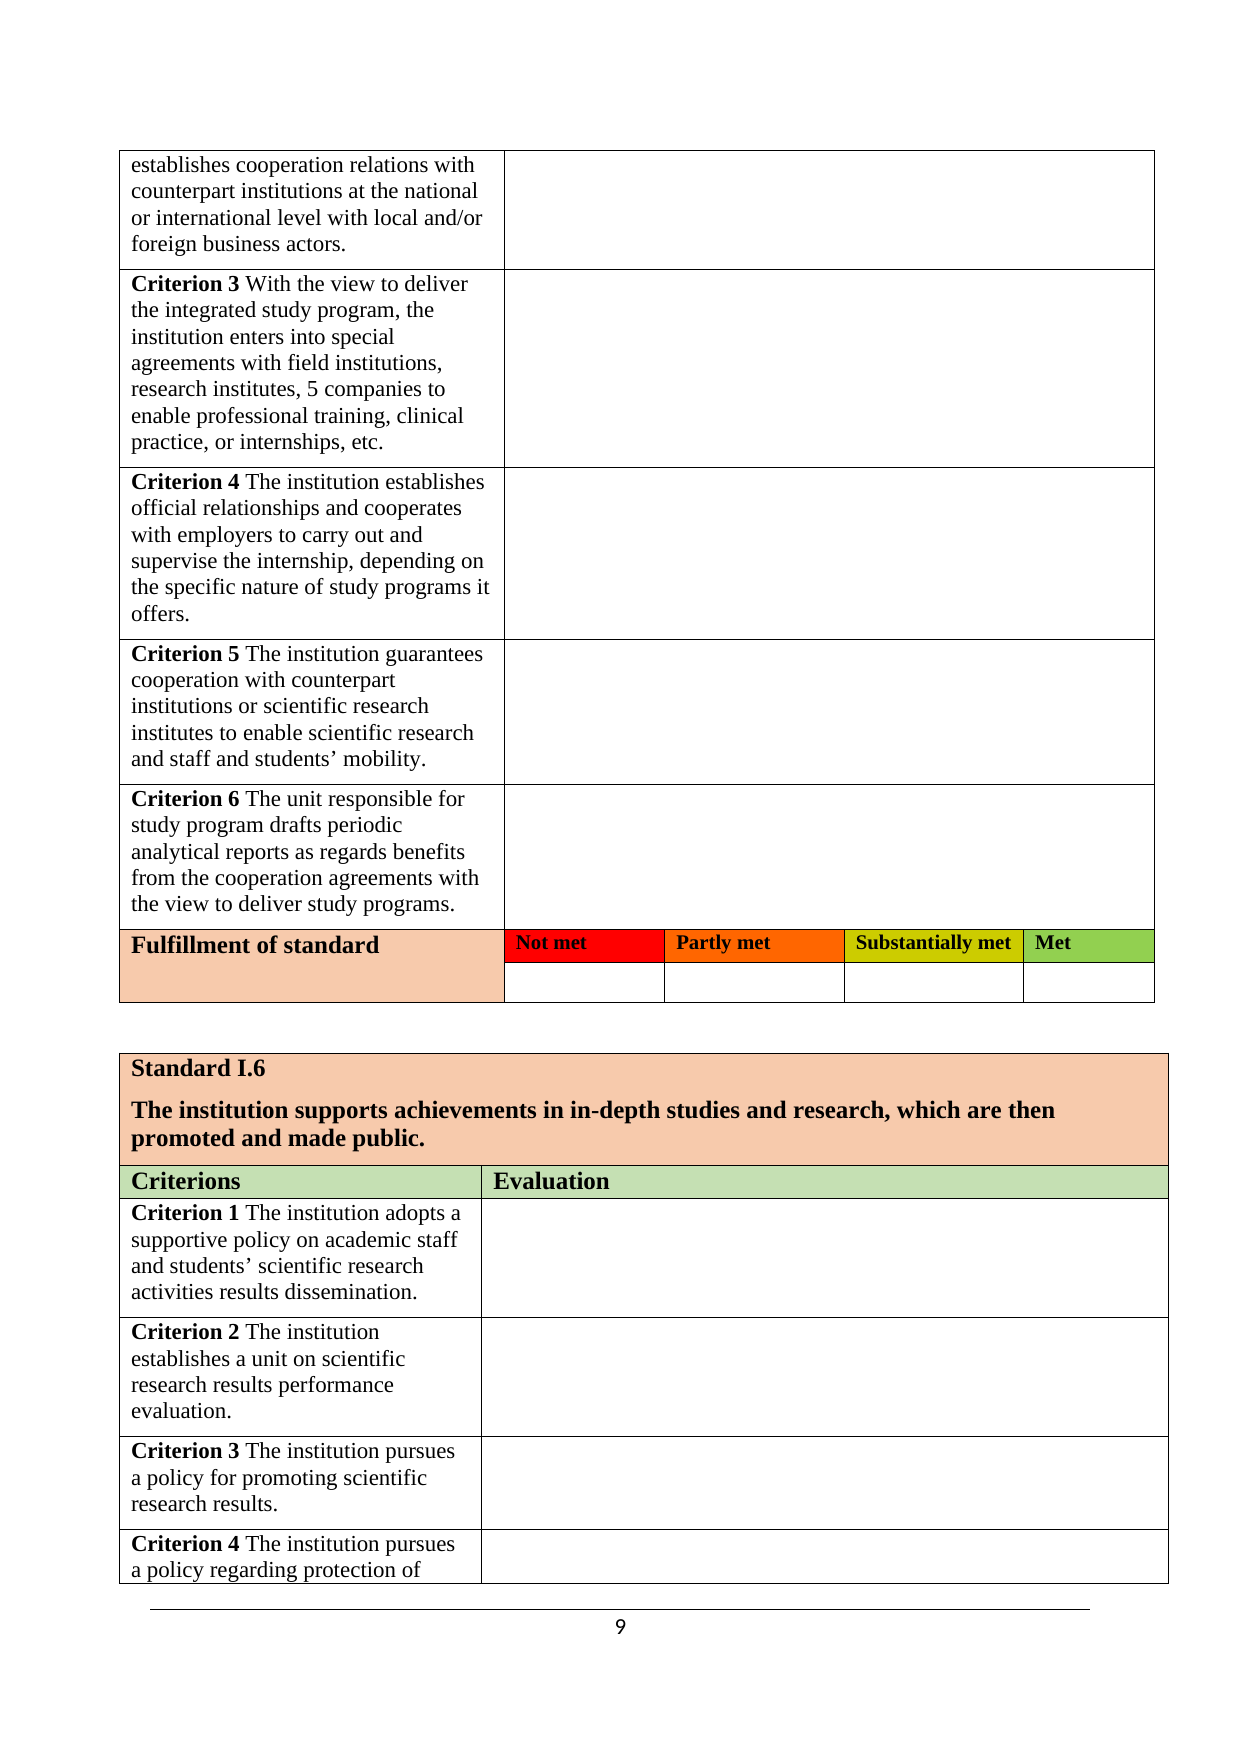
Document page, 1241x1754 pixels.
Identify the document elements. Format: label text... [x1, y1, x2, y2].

table_cell Evaluation [482, 1166, 1168, 1198]
table_cell [482, 1199, 1168, 1317]
table_cell Partly met [665, 930, 844, 962]
table_cell Not met [505, 930, 664, 962]
table_cell Criterion 4 The institution establishes official relationships and cooperates with employers to carry out and supervise the internship, depending on the specific nature of study programs it offers. [120, 468, 504, 639]
table_cell [505, 785, 1154, 929]
table_cell [845, 963, 1023, 1002]
table_cell [482, 1437, 1168, 1529]
table_cell Criterion 1 The institution adopts a supportive policy on academic staff and students’ scientific research activities results dissemination. [120, 1199, 481, 1317]
table_cell [1024, 963, 1154, 1002]
table_cell [505, 468, 1154, 639]
table_cell [482, 1318, 1168, 1436]
table_cell Criterion 3 With the view to deliver the integrated study program, the institution enters into special agreements with field institutions, research institutes, 5 companies to enable professional training, clinical practice, or internships, etc. [120, 270, 504, 467]
table_cell [505, 151, 1154, 269]
table_cell [665, 963, 844, 1002]
table_cell Met [1024, 930, 1154, 962]
table_cell [482, 1530, 1168, 1583]
table_cell Substantially met [845, 930, 1023, 962]
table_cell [120, 1530, 481, 1583]
table_cell Fulfillment of standard [120, 930, 504, 1002]
table_cell [505, 640, 1154, 784]
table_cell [120, 151, 504, 269]
table_cell Criterion 6 The unit responsible for study program drafts periodic analytical reports as regards benefits from the cooperation agreements with the view to deliver study programs. [120, 785, 504, 929]
table_cell Criterion 3 The institution pursues a policy for promoting scientific research results. [120, 1437, 481, 1529]
table_header Standard I.6 The institution supports achievements in in-depth studies and research, which are then promoted and made public. [120, 1054, 1168, 1165]
table_cell [505, 270, 1154, 467]
table_cell Criterions [120, 1166, 481, 1198]
table_cell [505, 963, 664, 1002]
table_cell Criterion 5 The institution guarantees cooperation with counterpart institutions or scientific research institutes to enable scientific research and staff and students’ mobility. [120, 640, 504, 784]
table_cell Criterion 2 The institution establishes a unit on scientific research results performance evaluation. [120, 1318, 481, 1436]
